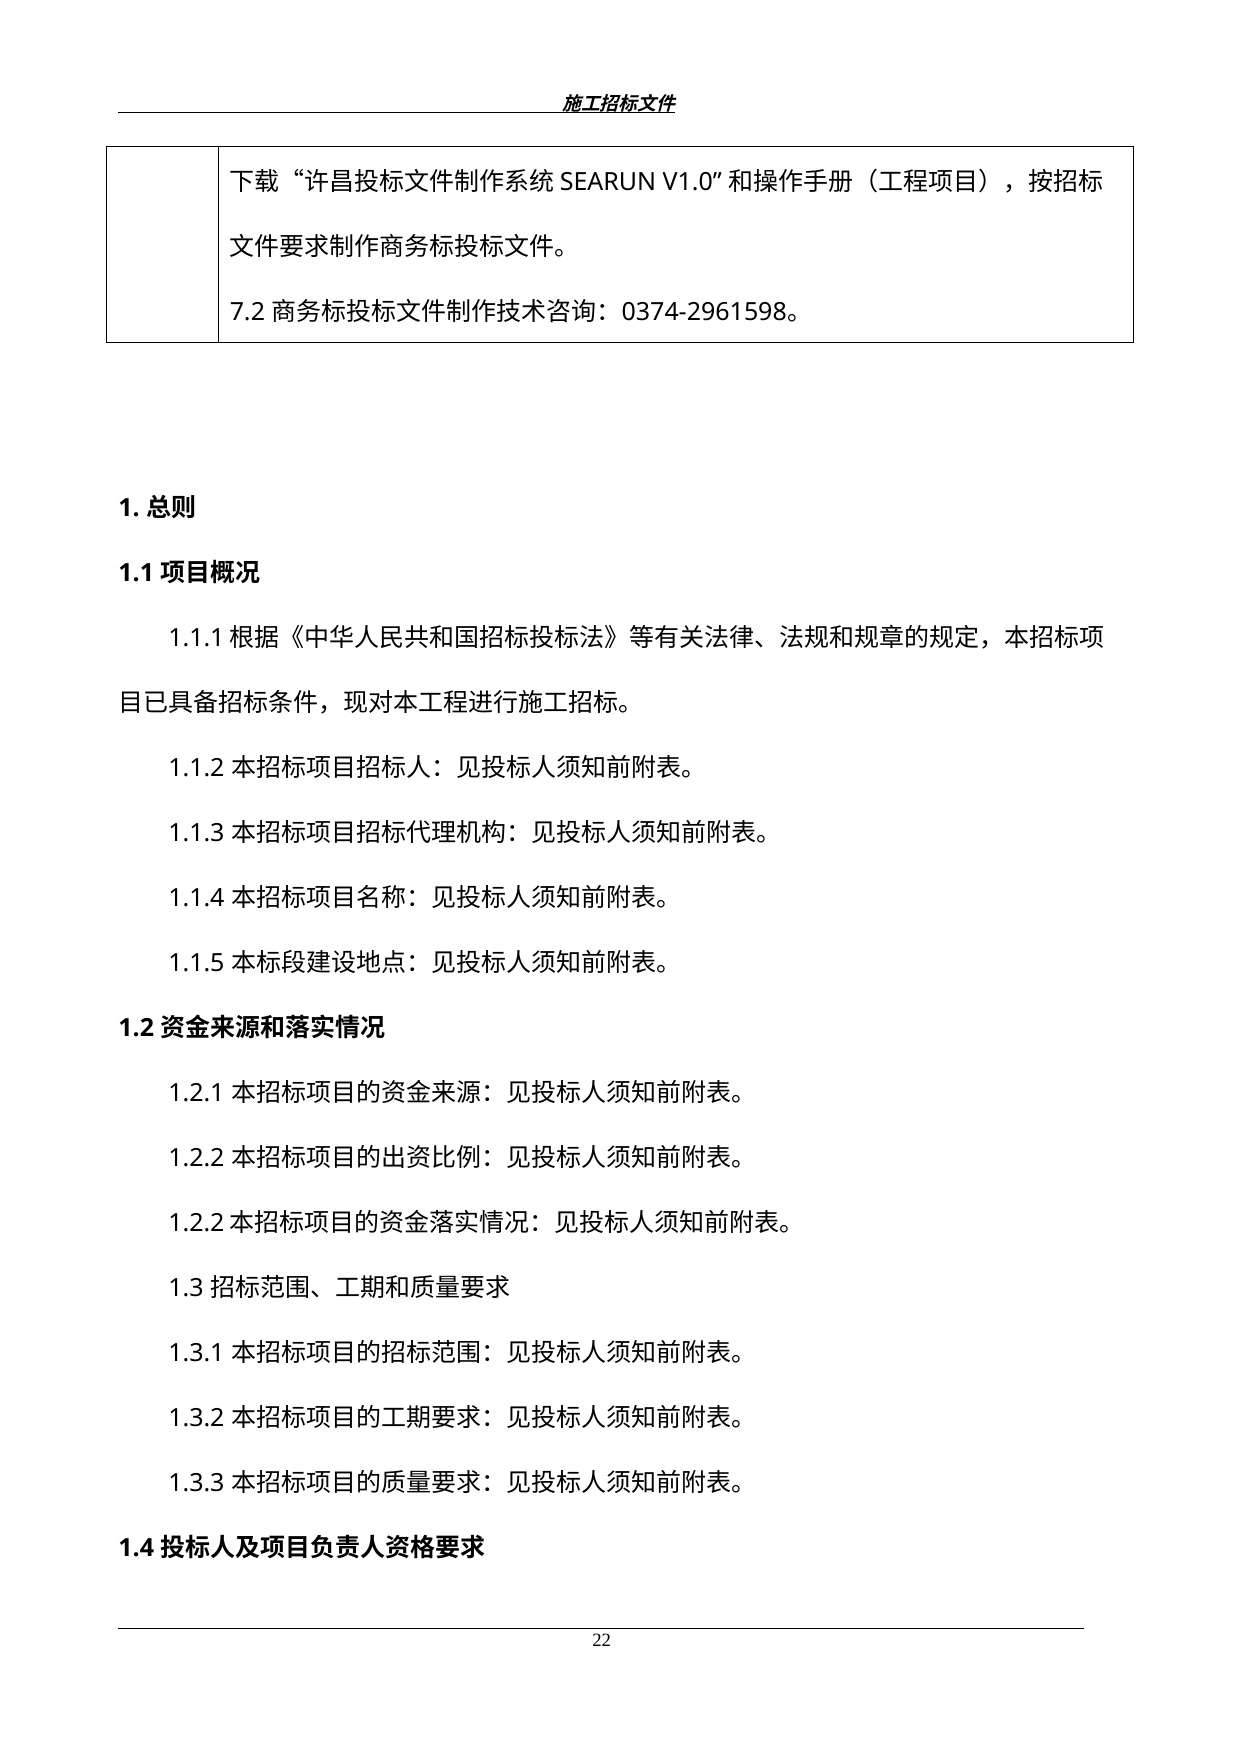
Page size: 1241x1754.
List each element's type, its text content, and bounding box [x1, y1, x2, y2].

text 1.2.2本招标项目的资金落实情况：见投标人须知前附表。 [118, 1188, 1122, 1253]
text 1.2.2 本招标项目的出资比例：见投标人须知前附表。 [118, 1123, 1122, 1188]
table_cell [219, 147, 1133, 342]
text 1.2 资金来源和落实情况 [118, 993, 1122, 1058]
text 1.1.3 本招标项目招标代理机构：见投标人须知前附表。 [118, 798, 1122, 863]
text 1.3.1 本招标项目的招标范围：见投标人须知前附表。 [118, 1318, 1122, 1383]
text 1.1.2 本招标项目招标人：见投标人须知前附表。 [118, 733, 1122, 798]
text 1.3 招标范围、工期和质量要求 [118, 1253, 1122, 1318]
text 1.4 投标人及项目负责人资格要求 [118, 1513, 1122, 1578]
text 1.2.1 本招标项目的资金来源：见投标人须知前附表。 [118, 1058, 1122, 1123]
text 1.3.2 本招标项目的工期要求：见投标人须知前附表。 [118, 1383, 1122, 1448]
table_cell [107, 147, 218, 342]
text 1.1.4 本招标项目名称：见投标人须知前附表。 [118, 863, 1122, 928]
text 1. 总则 [118, 473, 1122, 538]
text 1.1.5 本标段建设地点：见投标人须知前附表。 [118, 928, 1122, 993]
text 1.1 项目概况 [118, 538, 1122, 603]
text 1.3.3 本招标项目的质量要求：见投标人须知前附表。 [118, 1448, 1122, 1513]
text 1.1.1根据《中华人民共和国招标投标法》等有关法律、法规和规章的规定，本招标项目已具备招标条件，现对本工程进行施工招标。 [118, 603, 1122, 733]
